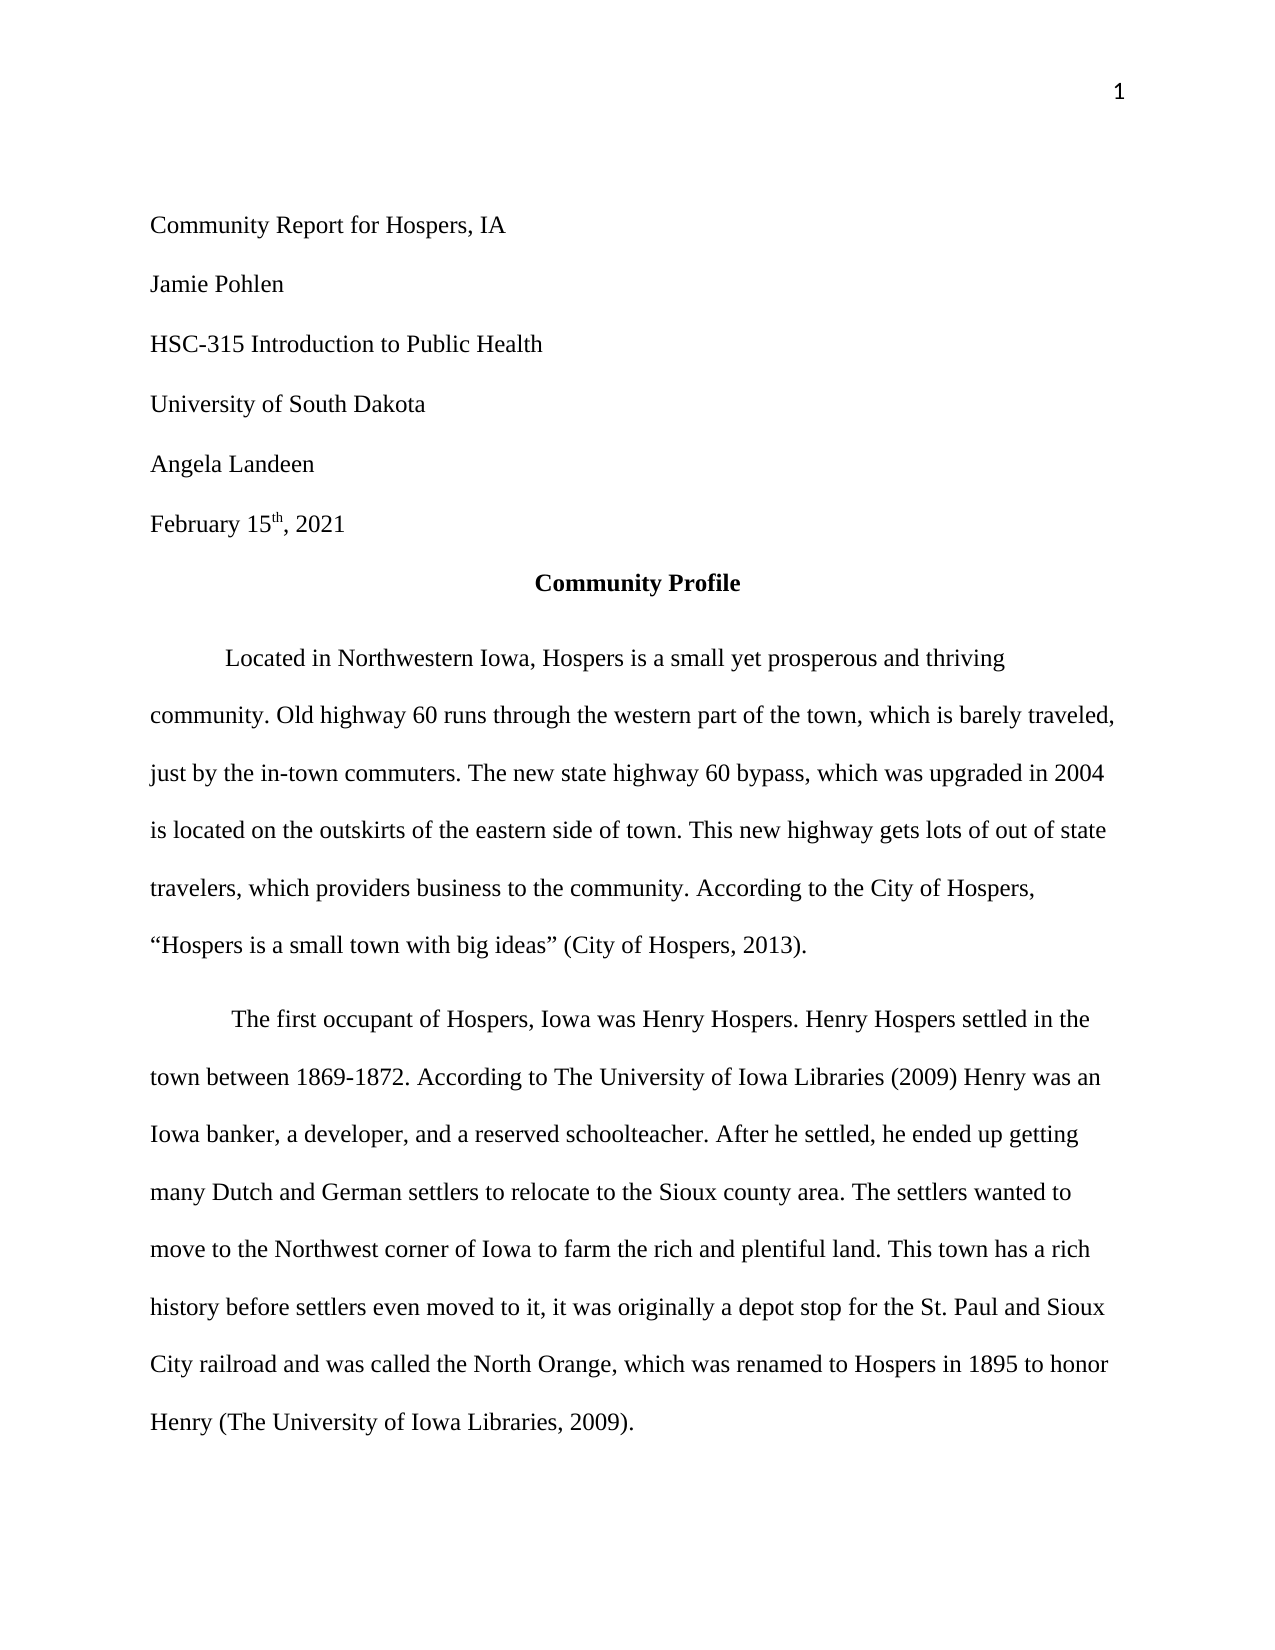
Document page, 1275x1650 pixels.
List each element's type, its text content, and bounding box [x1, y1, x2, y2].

text Angela Landeen [150, 449, 1125, 478]
text Community Profile [150, 568, 1125, 597]
text Jamie Pohlen [150, 269, 1125, 298]
text Located in Northwestern Iowa, Hospers is a small yet prosperous and thriving community. Old highway 60 runs through the western part of the town, which is barely traveled, just by the in-town commuters. The new state highway 60 bypass, which was upgraded in 2004 is located on the outskirts of the eastern side of town. This new highway gets lots of out of state travelers, which providers business to the community. According to the City of Hospers, “Hospers is a small town with big ideas” (City of Hospers, 2013). [150, 643, 1125, 959]
text The first occupant of Hospers, Iowa was Henry Hospers. Henry Hospers settled in the town between 1869-1872. According to The University of Iowa Libraries (2009) Henry was an Iowa banker, a developer, and a reserved schoolteacher. After he settled, he ended up getting many Dutch and German settlers to relocate to the Sioux county area. The settlers wanted to move to the Northwest corner of Iowa to farm the rich and plentiful land. This town has a rich history before settlers even moved to it, it was originally a depot stop for the St. Paul and Sioux City railroad and was called the North Orange, which was renamed to Hospers in 1895 to honor Henry (The University of Iowa Libraries, 2009). [150, 1004, 1125, 1436]
text University of South Dakota [150, 389, 1125, 418]
text February 15th, 2021 [150, 509, 1125, 537]
text HSC-315 Introduction to Public Health [150, 329, 1125, 358]
text Community Report for Hospers, IA [150, 210, 1125, 238]
